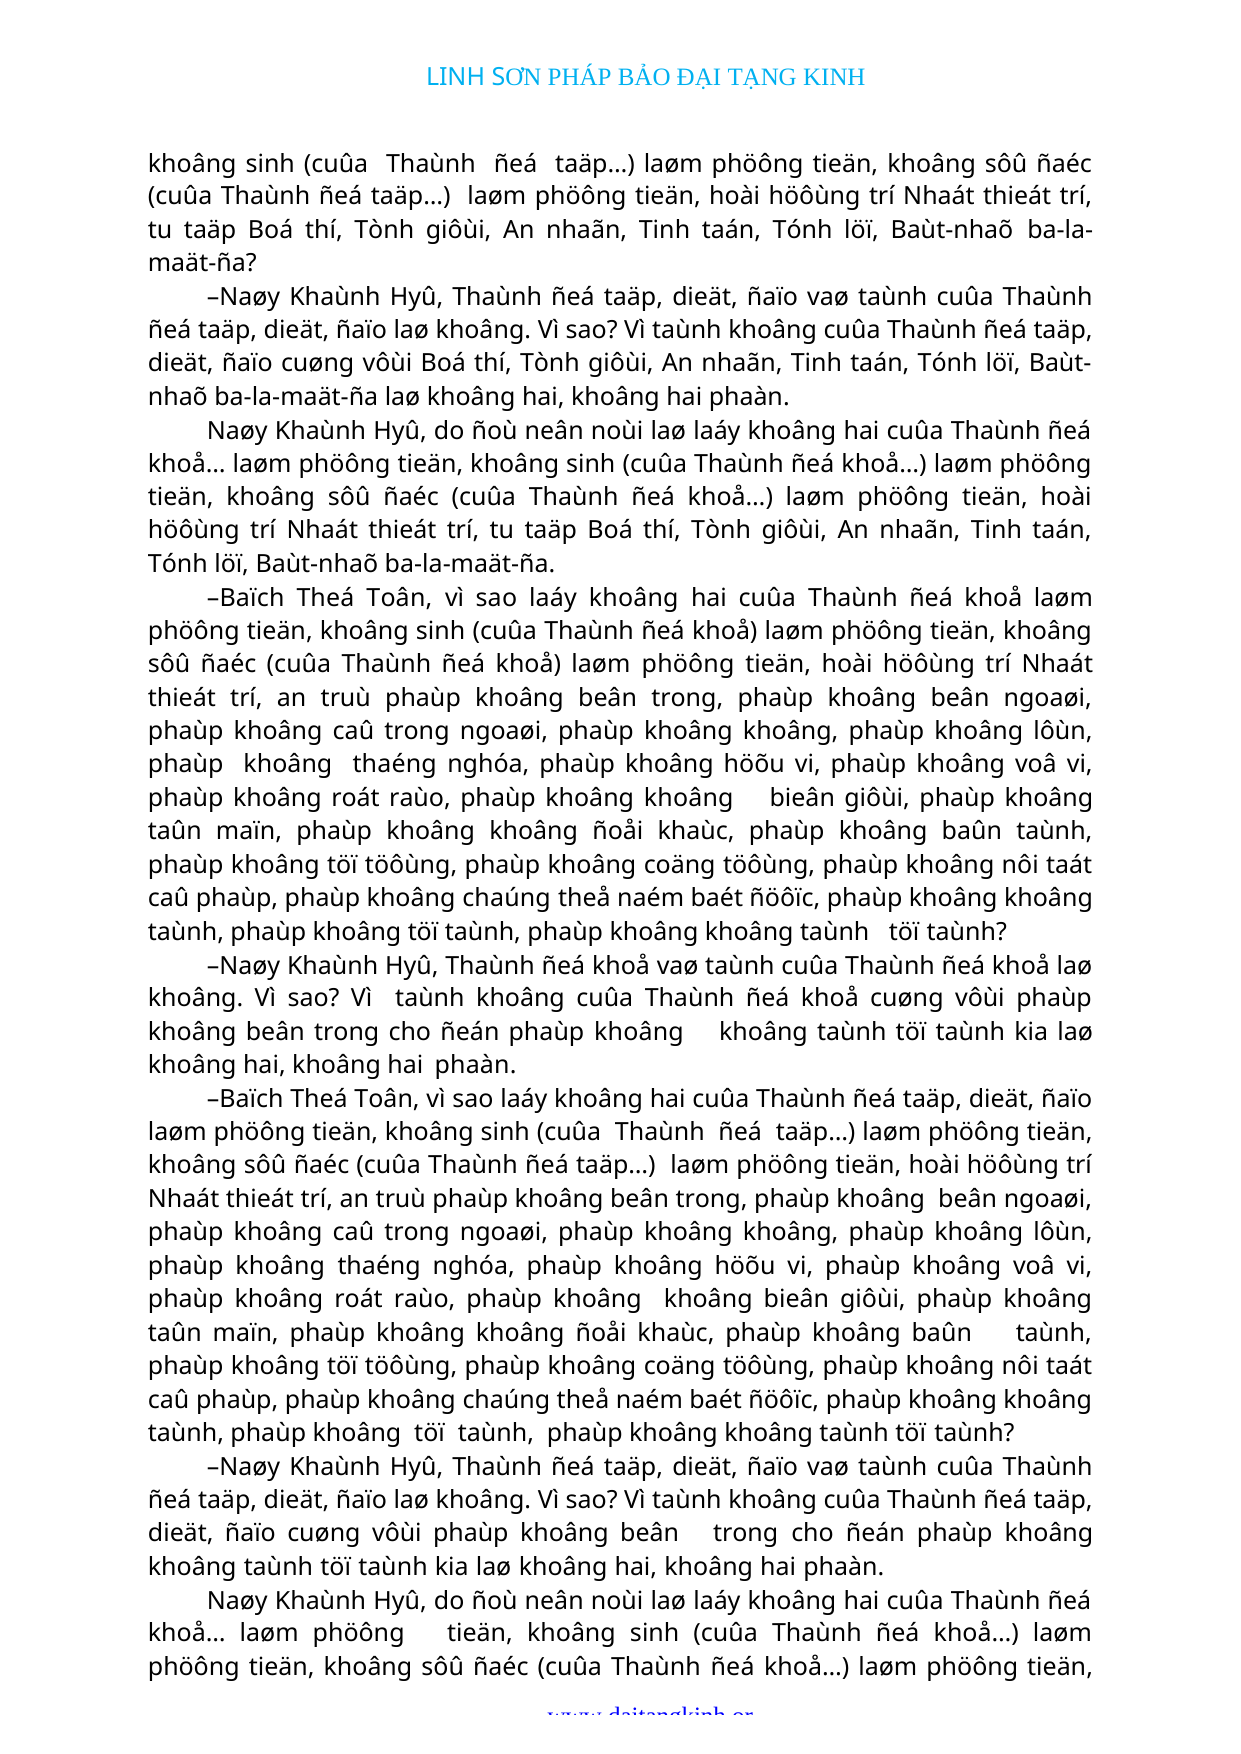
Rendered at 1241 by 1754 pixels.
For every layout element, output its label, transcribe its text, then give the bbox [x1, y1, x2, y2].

text Naøy Khaùnh Hyû, do ñoù neân noùi laø laáy khoâng hai cuûa Thaùnh ñeá khoå… laøm phöông tieän, khoâng sinh (cuûa Thaùnh ñeá khoå…) laøm phöông tieän, khoâng sôû ñaéc (cuûa Thaùnh ñeá khoå…) laøm phöông tieän, hoài höôùng trí Nhaát thieát trí, tu taäp Boá thí, Tònh giôùi, An nhaãn, Tinh taán, Tónh löï, Baùt-nhaõ ba-la-maät-ña. [148, 413, 1093, 580]
text –Naøy Khaùnh Hyû, Thaùnh ñeá taäp, dieät, ñaïo vaø taùnh cuûa Thaùnh ñeá taäp, dieät, ñaïo laø khoâng. Vì sao? Vì taùnh khoâng cuûa Thaùnh ñeá taäp, dieät, ñaïo cuøng vôùi phaùp khoâng beân trong cho ñeán phaùp khoâng khoâng taùnh töï taùnh kia laø khoâng hai, khoâng hai phaàn. [148, 1449, 1093, 1582]
text khoâng sinh (cuûa Thaùnh ñeá taäp…) laøm phöông tieän, khoâng sôû ñaéc (cuûa Thaùnh ñeá taäp…) laøm phöông tieän, hoài höôùng trí Nhaát thieát trí, tu taäp Boá thí, Tònh giôùi, An nhaãn, Tinh taán, Tónh löï, Baùt-nhaõ ba-la-maät-ña? [148, 145, 1093, 279]
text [148, 1582, 1093, 1683]
text –Baïch Theá Toân, vì sao laáy khoâng hai cuûa Thaùnh ñeá taäp, dieät, ñaïo laøm phöông tieän, khoâng sinh (cuûa Thaùnh ñeá taäp…) laøm phöông tieän, khoâng sôû ñaéc (cuûa Thaùnh ñeá taäp…) laøm phöông tieän, hoài höôùng trí Nhaát thieát trí, an truù phaùp khoâng beân trong, phaùp khoâng beân ngoaøi, phaùp khoâng caû trong ngoaøi, phaùp khoâng khoâng, phaùp khoâng lôùn, phaùp khoâng thaéng nghóa, phaùp khoâng höõu vi, phaùp khoâng voâ vi, phaùp khoâng roát raùo, phaùp khoâng khoâng bieân giôùi, phaùp khoâng taûn maïn, phaùp khoâng khoâng ñoåi khaùc, phaùp khoâng baûn taùnh, phaùp khoâng töï töôùng, phaùp khoâng coäng töôùng, phaùp khoâng nôi taát caû phaùp, phaùp khoâng chaúng theå naém baét ñöôïc, phaùp khoâng khoâng taùnh, phaùp khoâng töï taùnh, phaùp khoâng khoâng taùnh töï taùnh? [148, 1081, 1093, 1449]
text –Naøy Khaùnh Hyû, Thaùnh ñeá khoå vaø taùnh cuûa Thaùnh ñeá khoå laø khoâng. Vì sao? Vì taùnh khoâng cuûa Thaùnh ñeá khoå cuøng vôùi phaùp khoâng beân trong cho ñeán phaùp khoâng khoâng taùnh töï taùnh kia laø khoâng hai, khoâng hai phaàn. [148, 947, 1093, 1081]
text –Baïch Theá Toân, vì sao laáy khoâng hai cuûa Thaùnh ñeá khoå laøm phöông tieän, khoâng sinh (cuûa Thaùnh ñeá khoå) laøm phöông tieän, khoâng sôû ñaéc (cuûa Thaùnh ñeá khoå) laøm phöông tieän, hoài höôùng trí Nhaát thieát trí, an truù phaùp khoâng beân trong, phaùp khoâng beân ngoaøi, phaùp khoâng caû trong ngoaøi, phaùp khoâng khoâng, phaùp khoâng lôùn, phaùp khoâng thaéng nghóa, phaùp khoâng höõu vi, phaùp khoâng voâ vi, phaùp khoâng roát raùo, phaùp khoâng khoâng bieân giôùi, phaùp khoâng taûn maïn, phaùp khoâng khoâng ñoåi khaùc, phaùp khoâng baûn taùnh, phaùp khoâng töï töôùng, phaùp khoâng coäng töôùng, phaùp khoâng nôi taát caû phaùp, phaùp khoâng chaúng theå naém baét ñöôïc, phaùp khoâng khoâng taùnh, phaùp khoâng töï taùnh, phaùp khoâng khoâng taùnh töï taùnh? [148, 580, 1093, 947]
text –Naøy Khaùnh Hyû, Thaùnh ñeá taäp, dieät, ñaïo vaø taùnh cuûa Thaùnh ñeá taäp, dieät, ñaïo laø khoâng. Vì sao? Vì taùnh khoâng cuûa Thaùnh ñeá taäp, dieät, ñaïo cuøng vôùi Boá thí, Tònh giôùi, An nhaãn, Tinh taán, Tónh löï, Baùt-nhaõ ba-la-maät-ña laø khoâng hai, khoâng hai phaàn. [148, 279, 1093, 413]
